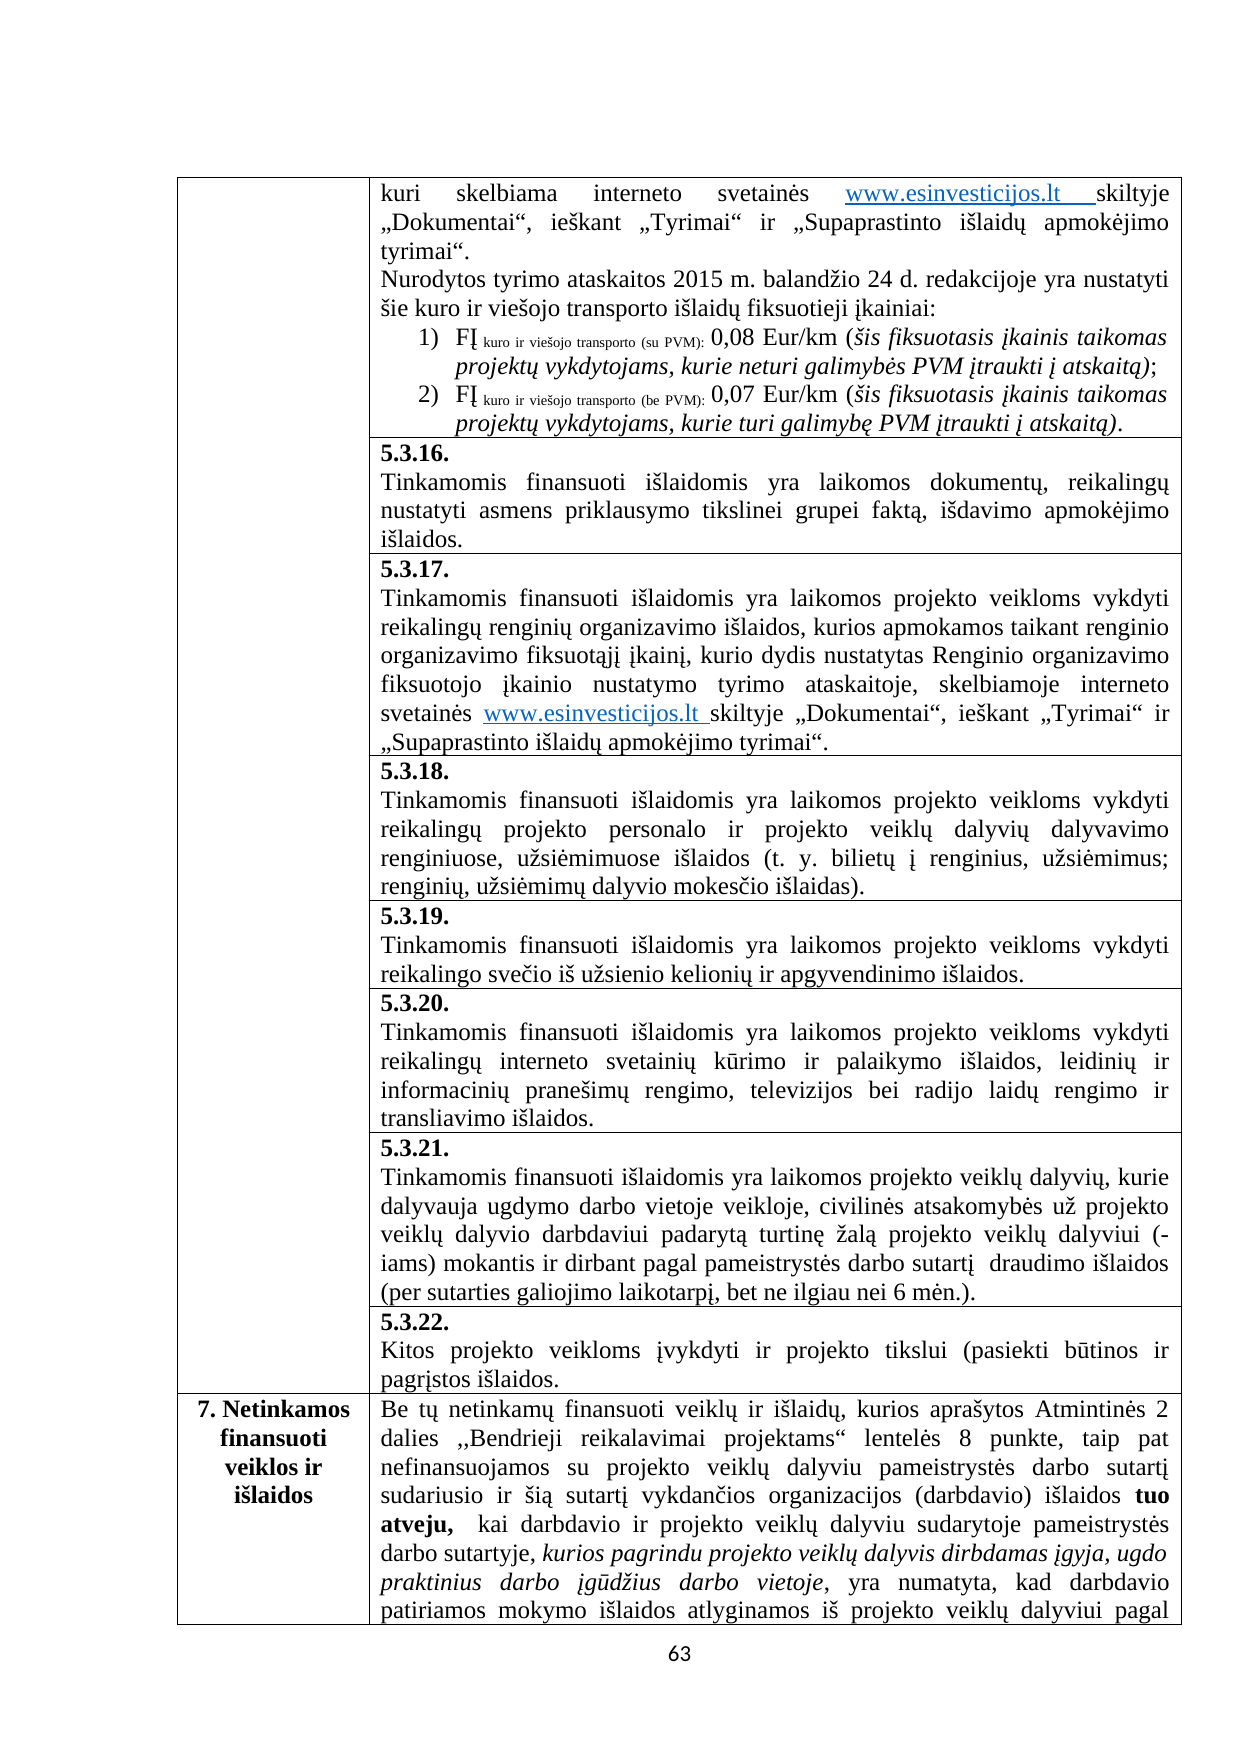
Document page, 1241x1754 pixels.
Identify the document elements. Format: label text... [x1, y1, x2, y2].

table_cell 5.3.19. Tinkamomis finansuoti išlaidomis yra laikomos projekto veikloms vykdyti reikalingo svečio iš užsienio kelionių ir apgyvendinimo išlaidos. [370, 901, 1181, 987]
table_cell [178, 1394, 369, 1624]
table_cell 5.3.20. Tinkamomis finansuoti išlaidomis yra laikomos projekto veikloms vykdyti reikalingų interneto svetainių kūrimo ir palaikymo išlaidos, leidinių ir informacinių pranešimų rengimo, televizijos bei radijo laidų rengimo ir transliavimo išlaidos. [370, 989, 1181, 1132]
table_cell 5.3.18. Tinkamomis finansuoti išlaidomis yra laikomos projekto veikloms vykdyti reikalingų projekto personalo ir projekto veiklų dalyvių dalyvavimo renginiuose, užsiėmimuose išlaidos (t. y. bilietų į renginius, užsiėmimus; renginių, užsiėmimų dalyvio mokesčio išlaidas). [370, 756, 1181, 900]
table_cell 5.3.22. Kitos projekto veikloms įvykdyti ir projekto tikslui (pasiekti būtinos ir pagrįstos išlaidos. [370, 1307, 1181, 1393]
table_cell 5.3.17. Tinkamomis finansuoti išlaidomis yra laikomos projekto veikloms vykdyti reikalingų renginių organizavimo išlaidos, kurios apmokamos taikant renginio organizavimo fiksuotąjį įkainį, kurio dydis nustatytas Renginio organizavimo fiksuotojo įkainio nustatymo tyrimo ataskaitoje, skelbiamoje interneto svetainės www.esinvesticijos.lt skiltyje „Dokumentai“, ieškant „Tyrimai“ ir „Supaprastinto išlaidų apmokėjimo tyrimai“. [370, 554, 1181, 755]
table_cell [370, 1394, 1181, 1624]
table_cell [370, 178, 1181, 437]
table_cell 5.3.16. Tinkamomis finansuoti išlaidomis yra laikomos dokumentų, reikalingų nustatyti asmens priklausymo tikslinei grupei faktą, išdavimo apmokėjimo išlaidos. [370, 438, 1181, 553]
table_cell 5.3.21. Tinkamomis finansuoti išlaidomis yra laikomos projekto veiklų dalyvių, kurie dalyvauja ugdymo darbo vietoje veikloje, civilinės atsakomybės už projekto veiklų dalyvio darbdaviui padarytą turtinę žalą projekto veiklų dalyviui (-iams) mokantis ir dirbant pagal pameistrystės darbo sutartį draudimo išlaidos (per sutarties galiojimo laikotarpį, bet ne ilgiau nei 6 mėn.). [370, 1133, 1181, 1306]
